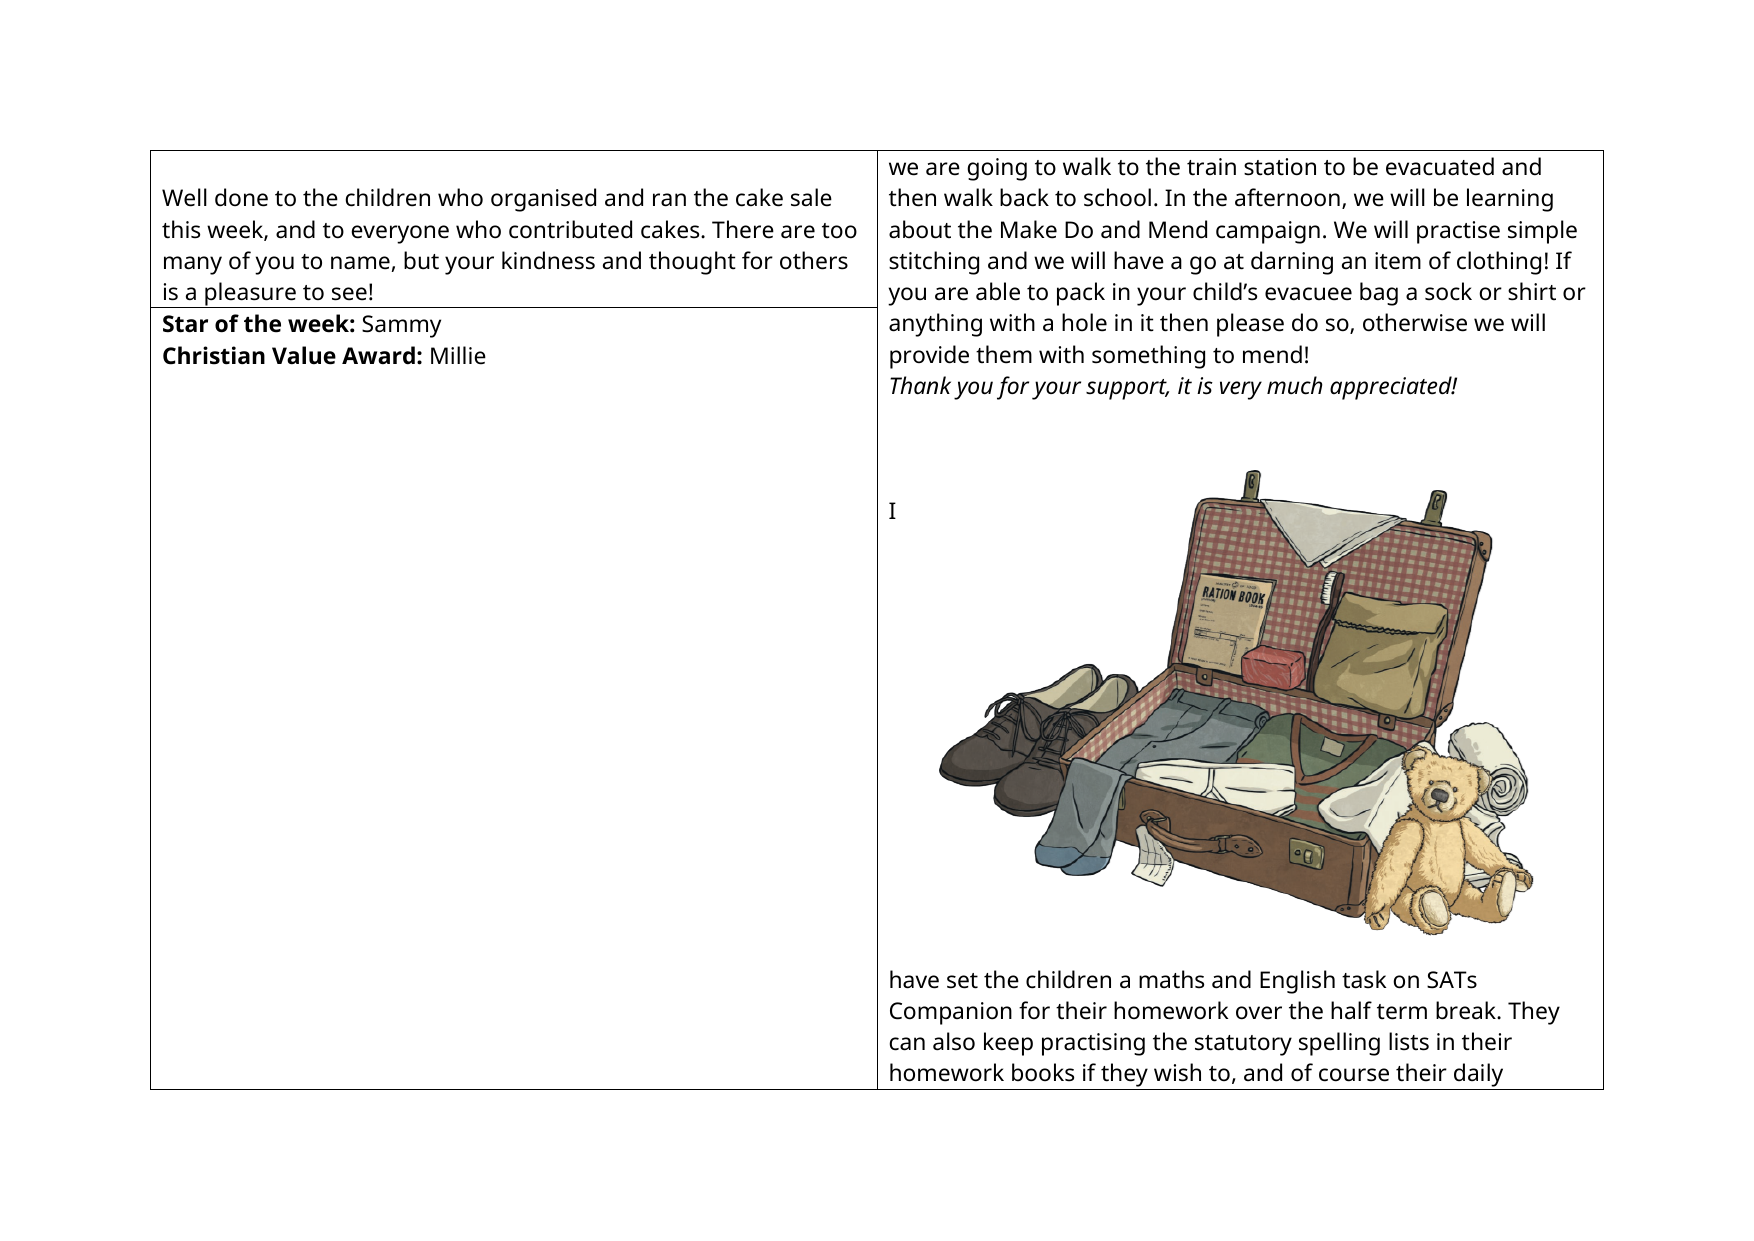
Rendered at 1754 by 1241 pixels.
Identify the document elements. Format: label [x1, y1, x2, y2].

table_cell [151, 308, 877, 1088]
table_cell [151, 151, 877, 307]
table_cell [878, 151, 1603, 1088]
picture [930, 450, 1546, 938]
